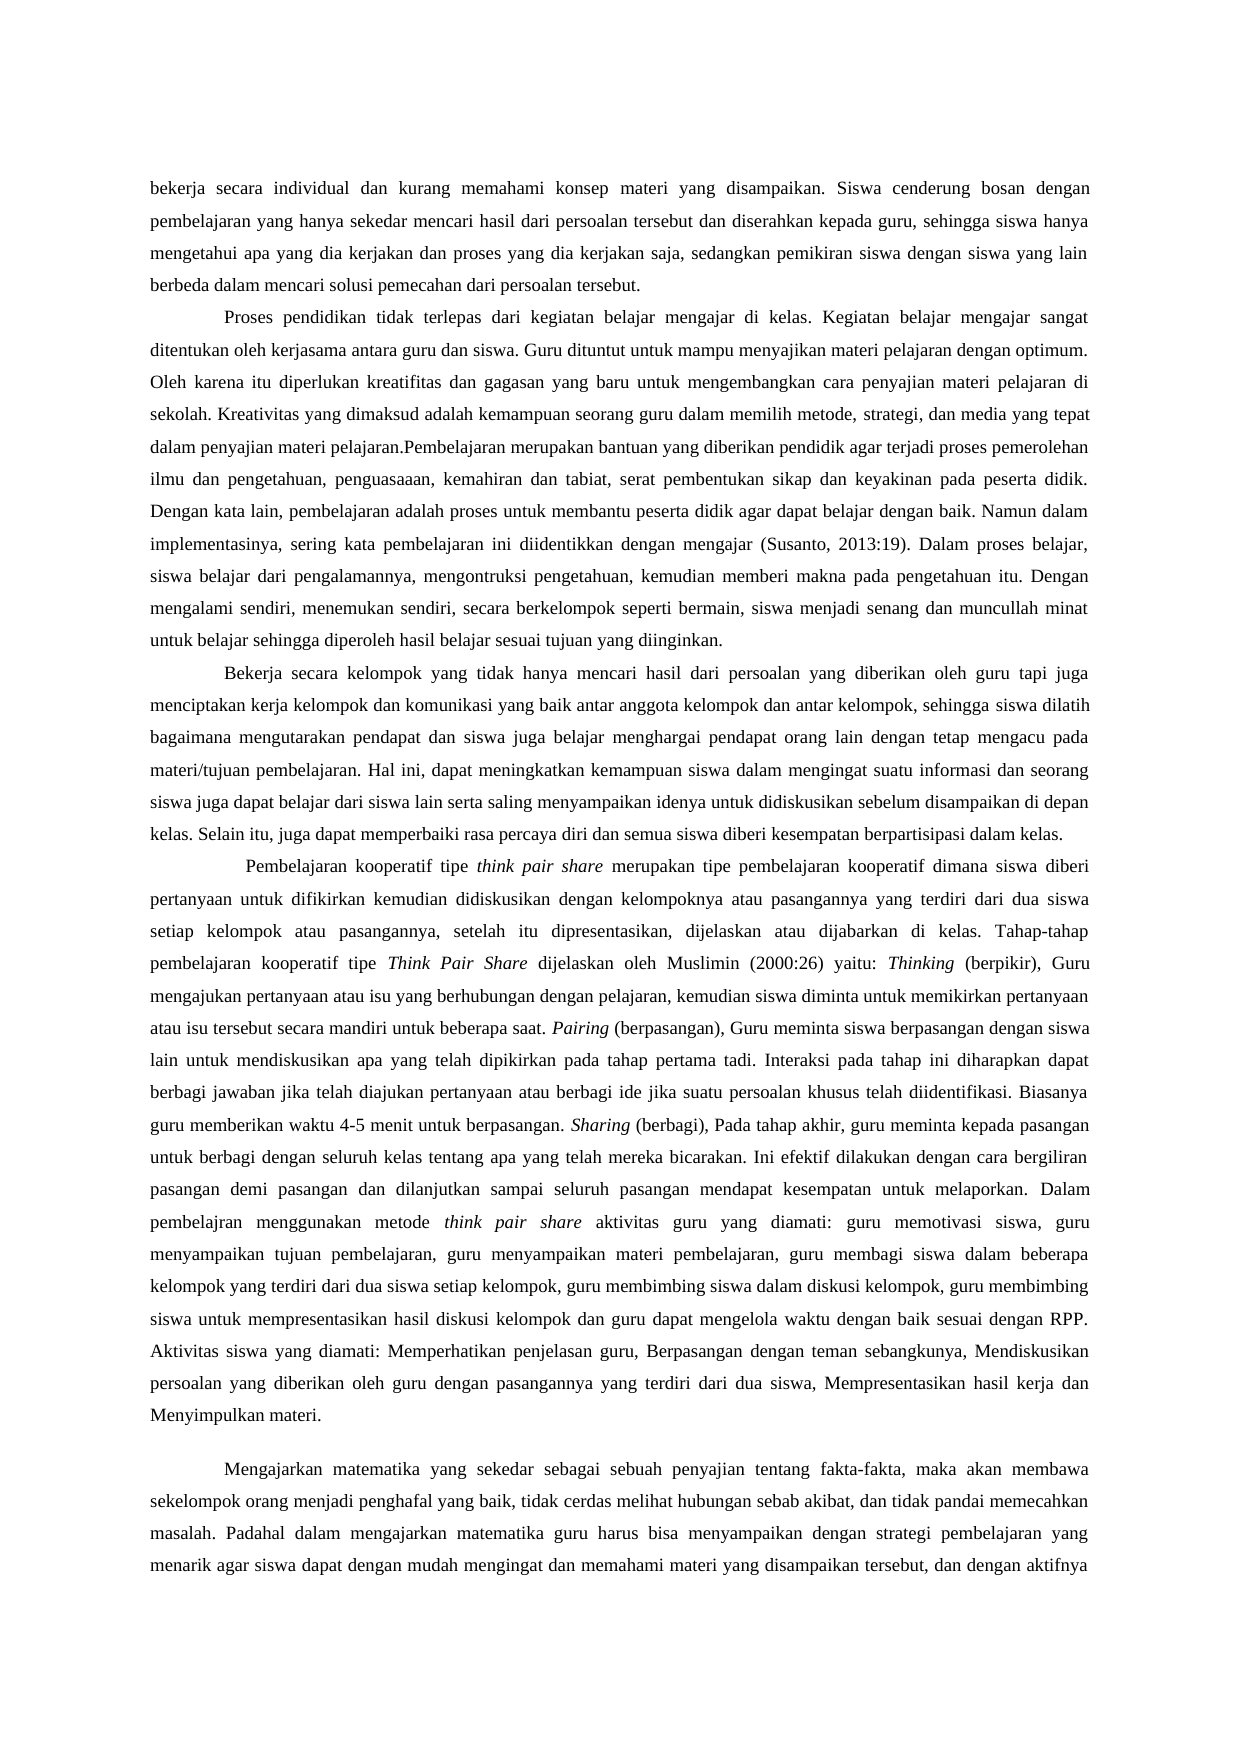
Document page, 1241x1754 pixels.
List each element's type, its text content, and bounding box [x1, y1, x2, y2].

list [150, 1457, 1090, 1576]
text Proses pendidikan tidak terlepas dari kegiatan belajar mengajar di kelas. Kegiatan belajar mengajar sangat ditentukan oleh kerjasama antara guru dan siswa. Guru dituntut untuk mampu menyajikan materi pelajaran dengan optimum. Oleh karena itu diperlukan kreatifitas dan gagasan yang baru untuk mengembangkan cara penyajian materi pelajaran di sekolah. Kreativitas yang dimaksud adalah kemampuan seorang guru dalam memilih metode, strategi, dan media yang tepat dalam penyajian materi pelajaran.Pembelajaran merupakan bantuan yang diberikan pendidik agar terjadi proses pemerolehan ilmu dan pengetahuan, penguasaaan, kemahiran dan tabiat, serat pembentukan sikap dan keyakinan pada peserta didik. Dengan kata lain, pembelajaran adalah proses untuk membantu peserta didik agar dapat belajar dengan baik. Namun dalam implementasinya, sering kata pembelajaran ini diidentikkan dengan mengajar (Susanto, 2013:19). Dalam proses belajar, siswa belajar dari pengalamannya, mengontruksi pengetahuan, kemudian memberi makna pada pengetahuan itu. Dengan mengalami sendiri, menemukan sendiri, secara berkelompok seperti bermain, siswa menjadi senang dan muncullah minat untuk belajar sehingga diperoleh hasil belajar sesuai tujuan yang diinginkan. [150, 306, 1090, 651]
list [150, 177, 1090, 296]
text Pembelajaran kooperatif tipe think pair share merupakan tipe pembelajaran kooperatif dimana siswa diberi pertanyaan untuk difikirkan kemudian didiskusikan dengan kelompoknya atau pasangannya yang terdiri dari dua siswa setiap kelompok atau pasangannya, setelah itu dipresentasikan, dijelaskan atau dijabarkan di kelas. Tahap-tahap pembelajaran kooperatif tipe Think Pair Share dijelaskan oleh Muslimin (2000:26) yaitu: Thinking (berpikir), Guru mengajukan pertanyaan atau isu yang berhubungan dengan pelajaran, kemudian siswa diminta untuk memikirkan pertanyaan atau isu tersebut secara mandiri untuk beberapa saat. Pairing (berpasangan), Guru meminta siswa berpasangan dengan siswa lain untuk mendiskusikan apa yang telah dipikirkan pada tahap pertama tadi. Interaksi pada tahap ini diharapkan dapat berbagi jawaban jika telah diajukan pertanyaan atau berbagi ide jika suatu persoalan khusus telah diidentifikasi. Biasanya guru memberikan waktu 4-5 menit untuk berpasangan. Sharing (berbagi), Pada tahap akhir, guru meminta kepada pasangan untuk berbagi dengan seluruh kelas tentang apa yang telah mereka bicarakan. Ini efektif dilakukan dengan cara bergiliran pasangan demi pasangan dan dilanjutkan sampai seluruh pasangan mendapat kesempatan untuk melaporkan. Dalam pembelajran menggunakan metode think pair share aktivitas guru yang diamati: guru memotivasi siswa, guru menyampaikan tujuan pembelajaran, guru menyampaikan materi pembelajaran, guru membagi siswa dalam beberapa kelompok yang terdiri dari dua siswa setiap kelompok, guru membimbing siswa dalam diskusi kelompok, guru membimbing siswa untuk mempresentasikan hasil diskusi kelompok dan guru dapat mengelola waktu dengan baik sesuai dengan RPP. Aktivitas siswa yang diamati: Memperhatikan penjelasan guru, Berpasangan dengan teman sebangkunya, Mendiskusikan persoalan yang diberikan oleh guru dengan pasangannya yang terdiri dari dua siswa, Mempresentasikan hasil kerja dan Menyimpulkan materi. [150, 855, 1090, 1426]
list Bekerja secara kelompok yang tidak hanya mencari hasil dari persoalan yang diberikan oleh guru tapi juga menciptakan kerja kelompok dan komunikasi yang baik antar anggota kelompok dan antar kelompok, sehingga siswa dilatih bagaimana mengutarakan pendapat dan siswa juga belajar menghargai pendapat orang lain dengan tetap mengacu pada materi/tujuan pembelajaran. Hal ini, dapat meningkatkan kemampuan siswa dalam mengingat suatu informasi dan seorang siswa juga dapat belajar dari siswa lain serta saling menyampaikan idenya untuk didiskusikan sebelum disampaikan di depan kelas. Selain itu, juga dapat memperbaiki rasa percaya diri dan semua siswa diberi kesempatan berpartisipasi dalam kelas. [150, 662, 1090, 845]
